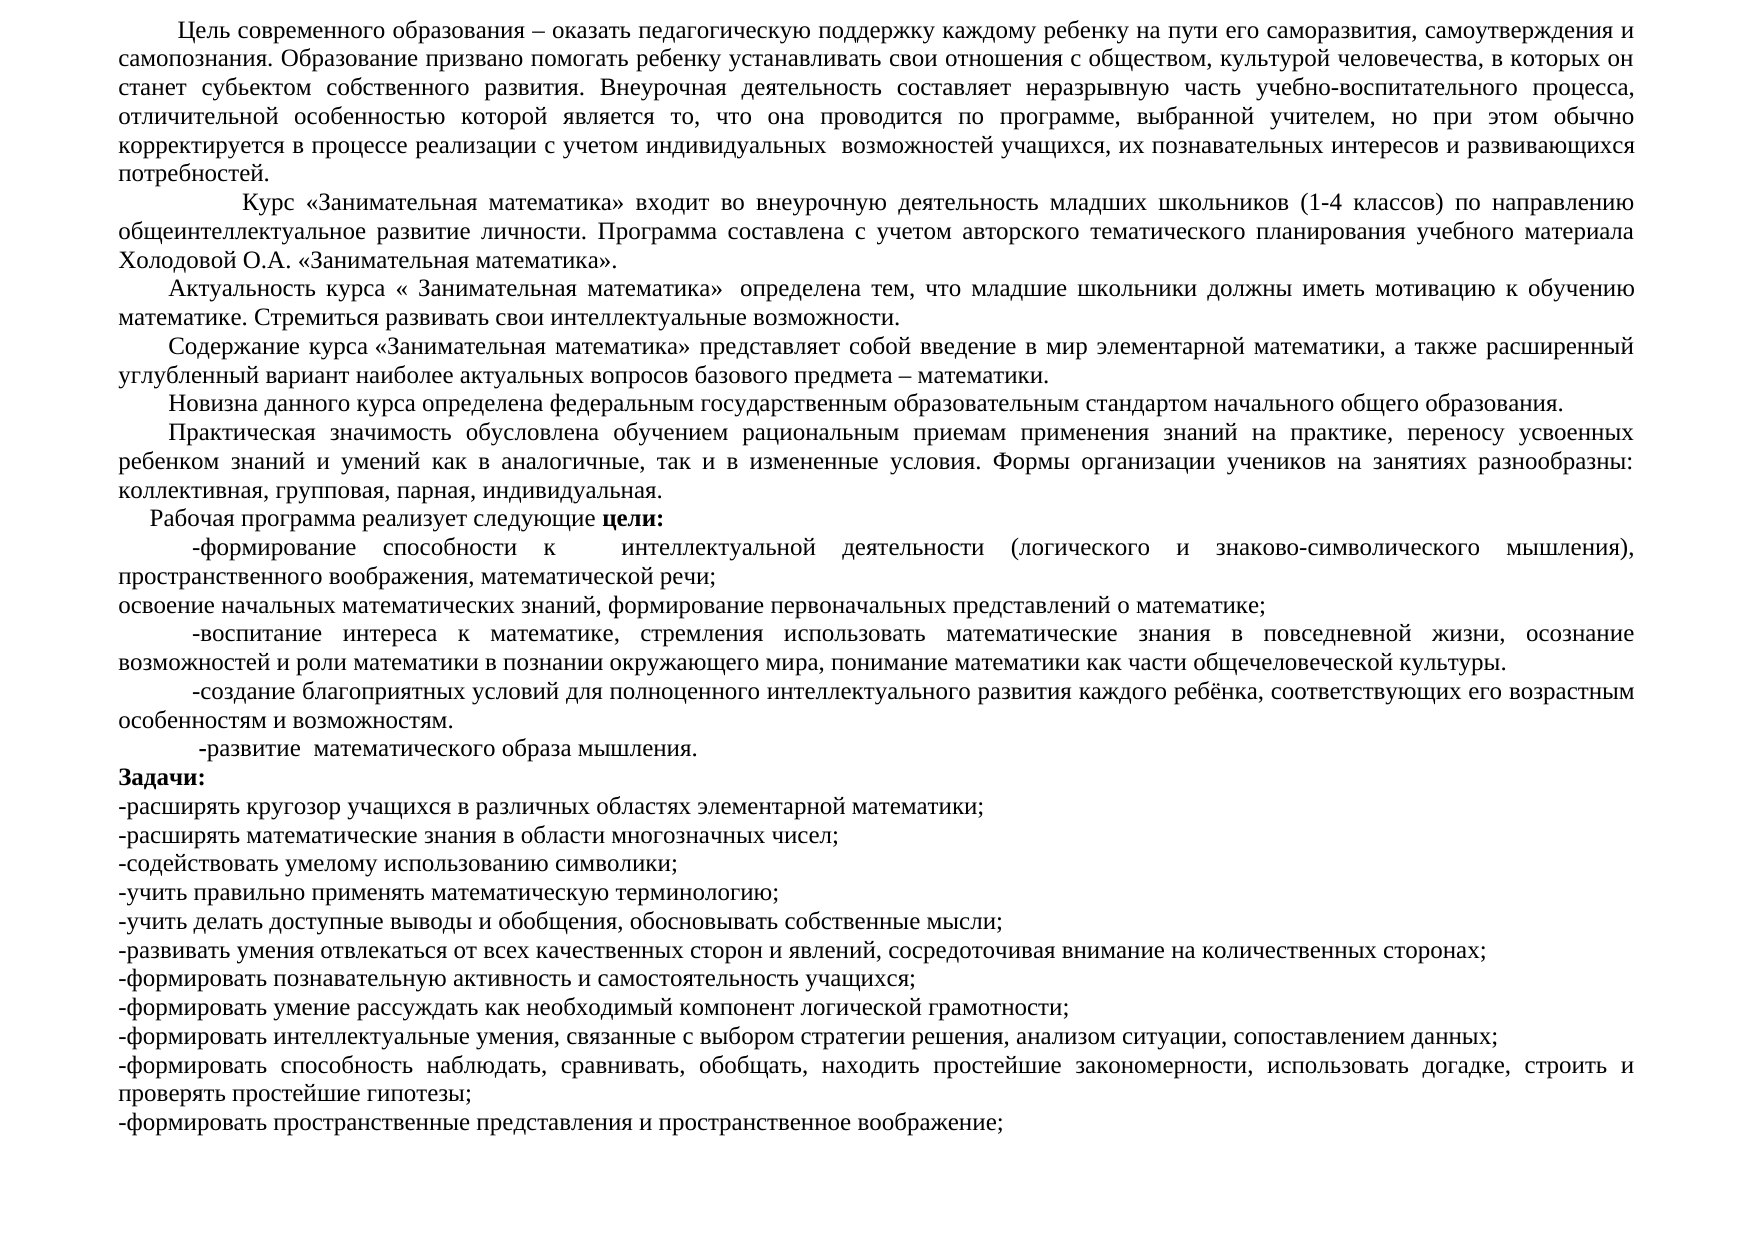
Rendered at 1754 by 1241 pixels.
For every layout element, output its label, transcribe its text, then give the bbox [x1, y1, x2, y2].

text -создание благоприятных условий для полноценного интеллектуального развития каждого ребёнка, соответствующих его возрастным особенностям и возможностям. [118, 676, 1636, 733]
text Цель современного образования – оказать педагогическую поддержку каждому ребенку на пути его саморазвития, самоутверждения и самопознания. Образование призвано помогать ребенку устанавливать свои отношения с обществом, культурой человечества, в которых он станет субьектом собственного развития. Внеурочная деятельность составляет неразрывную часть учебно-воспитательного процесса, отличительной особенностью которой является то, что она проводится по программе, выбранной учителем, но при этом обычно корректируется в процессе реализации с учетом индивидуальных возможностей учащихся, их познавательных интересов и развивающихся потребностей. [118, 15, 1636, 187]
text Содержание курса «Занимательная математика» представляет собой введение в мир элементарной математики, а также расширенный углубленный вариант наиболее актуальных вопросов базового предмета – математики. [118, 331, 1636, 388]
text -расширять математические знания в области многозначных чисел; [118, 820, 1636, 848]
text -формировать способность наблюдать, сравнивать, обобщать, находить простейшие закономерности, использовать догадке, строить и проверять простейшие гипотезы; [118, 1050, 1636, 1107]
text -развитие математического образа мышления. [118, 733, 1636, 762]
text -развивать умения отвлекаться от всех качественных сторон и явлений, сосредоточивая внимание на количественных сторонах; [118, 935, 1636, 963]
text -расширять кругозор учащихся в различных областях элементарной математики; [118, 791, 1636, 820]
text Актуальность курса « Занимательная математика» определена тем, что младшие школьники должны иметь мотивацию к обучению математике. Стремиться развивать свои интеллектуальные возможности. [118, 273, 1636, 331]
text -содействовать умелому использованию символики; [118, 848, 1636, 877]
text -формировать интеллектуальные умения, связанные с выбором стратегии решения, анализом ситуации, сопоставлением данных; [118, 1021, 1636, 1050]
text -учить делать доступные выводы и обобщения, обосновывать собственные мысли; [118, 906, 1636, 935]
text -формировать умение рассуждать как необходимый компонент логической грамотности; [118, 992, 1636, 1021]
text -формирование способности к интеллектуальной деятельности (логического и знаково-символического мышления), пространственного воображения, математической речи; [118, 532, 1636, 590]
text Новизна данного курса определена федеральным государственным образовательным стандартом начального общего образования. [118, 388, 1636, 417]
text освоение начальных математических знаний, формирование первоначальных представлений о математике; [118, 590, 1636, 618]
text Практическая значимость обусловлена обучением рациональным приемам применения знаний на практике, переносу усвоенных ребенком знаний и умений как в аналогичные, так и в измененные условия. Формы организации учеников на занятиях разнообразны: коллективная, групповая, парная, индивидуальная. [118, 417, 1636, 503]
text Курс «Занимательная математика» входит во внеурочную деятельность младших школьников (1-4 классов) по направлению общеинтеллектуальное развитие личности. Программа составлена с учетом авторского тематического планирования учебного материала Холодовой О.А. «Занимательная математика». [118, 187, 1636, 273]
text -учить правильно применять математическую терминологию; [118, 877, 1636, 906]
text -формировать пространственные представления и пространственное воображение; [118, 1107, 1636, 1136]
text -формировать познавательную активность и самостоятельность учащихся; [118, 963, 1636, 992]
text Рабочая программа реализует следующие цели: [118, 503, 1636, 532]
text -воспитание интереса к математике, стремления использовать математические знания в повседневной жизни, осознание возможностей и роли математики в познании окружающего мира, понимание математики как части общечеловеческой культуры. [118, 618, 1636, 676]
text Задачи: [118, 762, 1636, 791]
